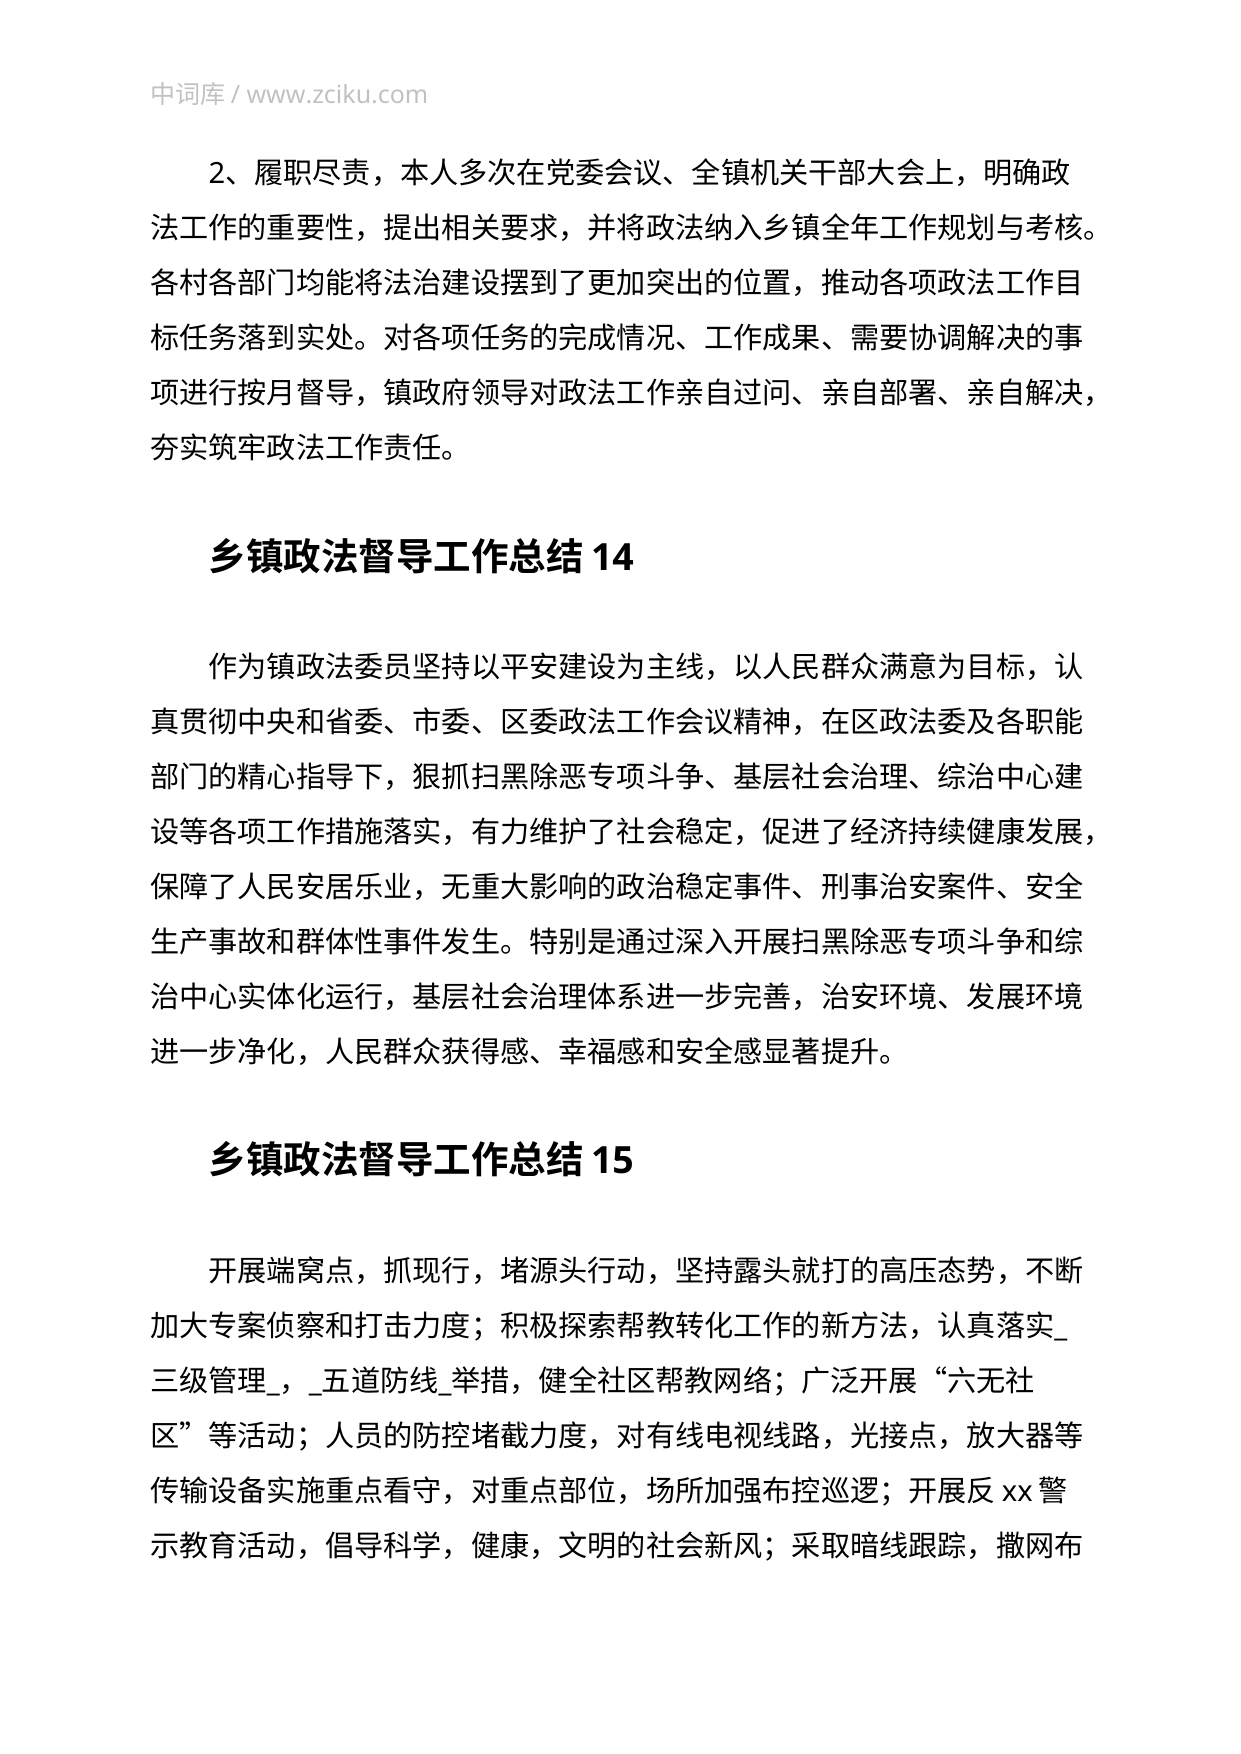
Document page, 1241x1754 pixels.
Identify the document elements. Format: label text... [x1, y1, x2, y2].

text 2、履职尽责，本人多次在党委会议、全镇机关干部大会上，明确政法工作的重要性，提出相关要求，并将政法纳入乡镇全年工作规划与考核。各村各部门均能将法治建设摆到了更加突出的位置，推动各项政法工作目标任务落到实处。对各项任务的完成情况、工作成果、需要协调解决的事项进行按月督导，镇政府领导对政法工作亲自过问、亲自部署、亲自解决，夯实筑牢政法工作责任。 [150, 150, 1090, 467]
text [150, 1248, 1090, 1565]
text 乡镇政法督导工作总结14 [150, 526, 1090, 581]
text 乡镇政法督导工作总结15 [150, 1130, 1090, 1184]
text 作为镇政法委员坚持以平安建设为主线，以人民群众满意为目标，认真贯彻中央和省委、市委、区委政法工作会议精神，在区政法委及各职能部门的精心指导下，狠抓扫黑除恶专项斗争、基层社会治理、综治中心建设等各项工作措施落实，有力维护了社会稳定，促进了经济持续健康发展，保障了人民安居乐业，无重大影响的政治稳定事件、刑事治安案件、安全生产事故和群体性事件发生。特别是通过深入开展扫黑除恶专项斗争和综治中心实体化运行，基层社会治理体系进一步完善，治安环境、发展环境进一步净化，人民群众获得感、幸福感和安全感显著提升。 [150, 644, 1090, 1071]
